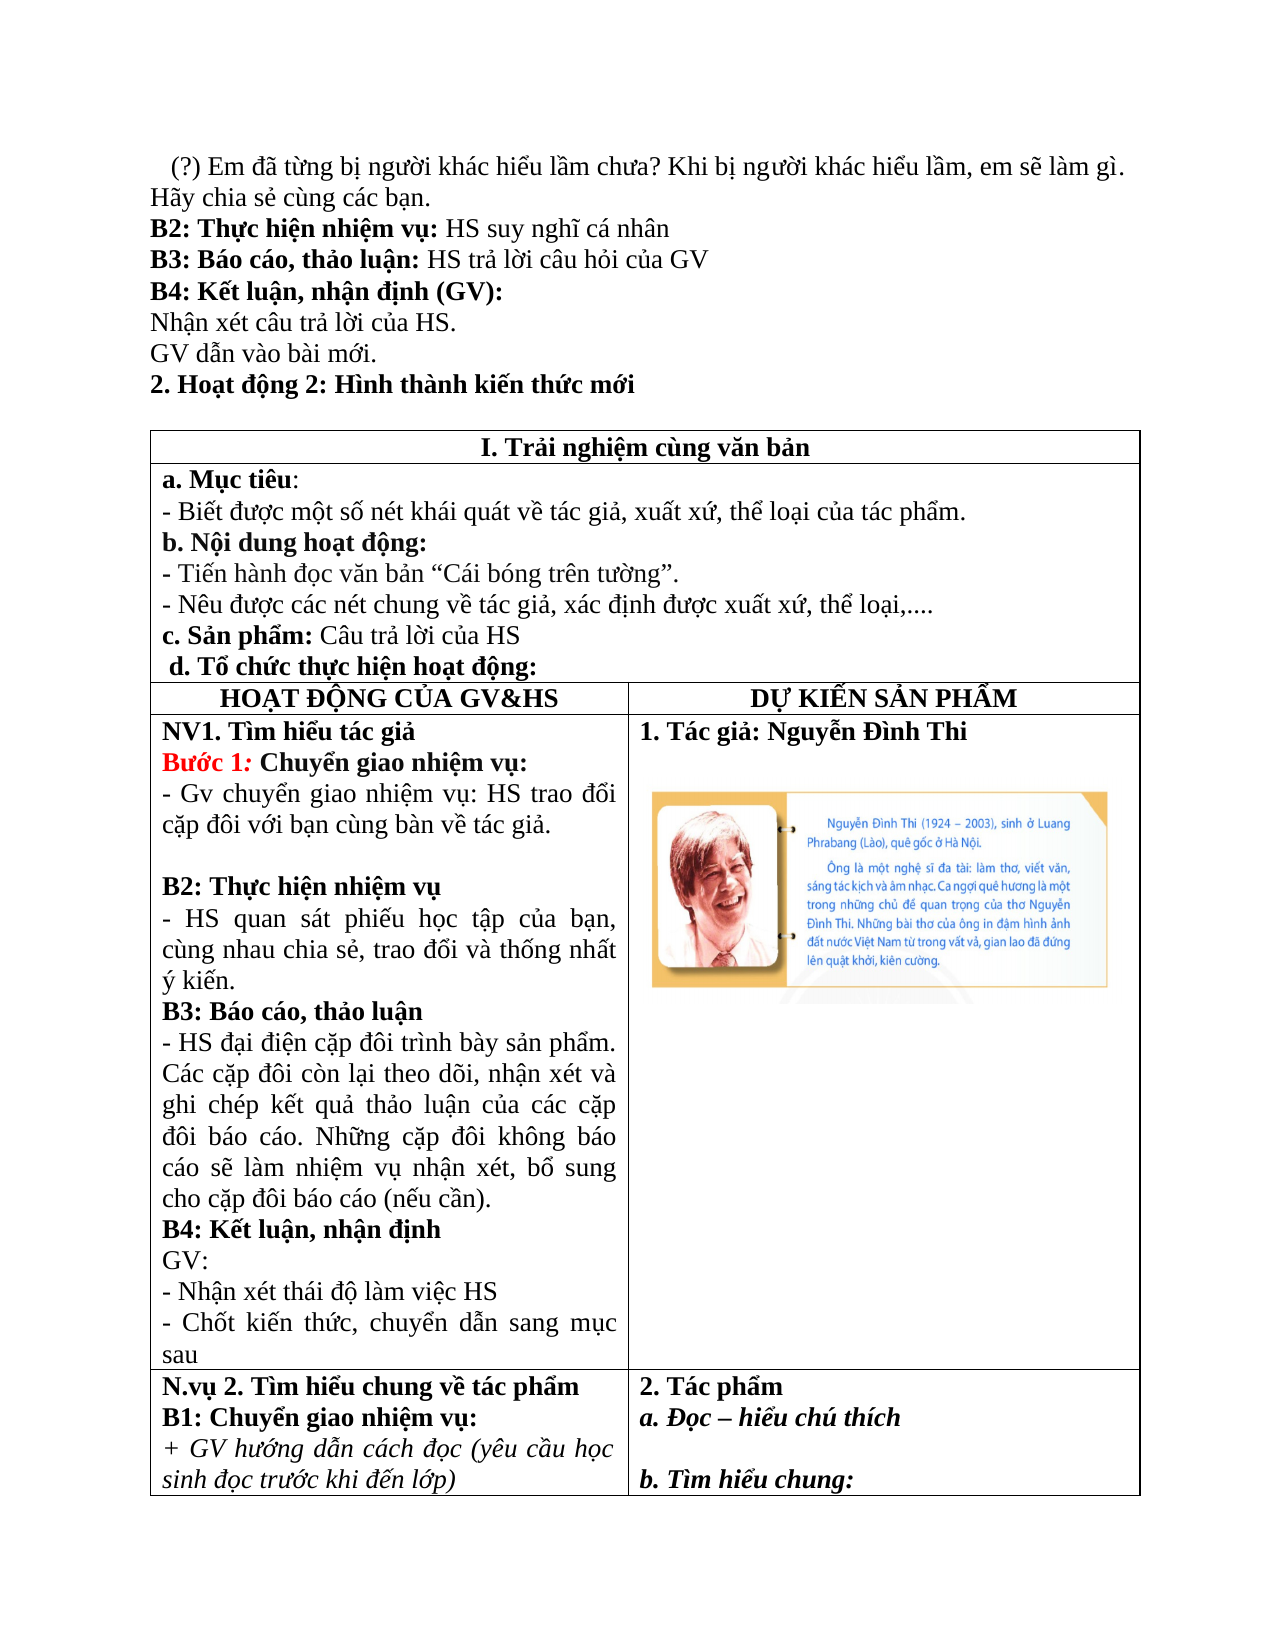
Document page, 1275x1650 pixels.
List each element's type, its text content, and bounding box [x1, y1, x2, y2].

table_cell NV1. Tìm hiểu tác giả Bước 1: Chuyển giao nhiệm vụ: - Gv chuyển giao nhiệm vụ: HS trao đổi cặp đôi với bạn cùng bàn về tác giả. B2: Thực hiện nhiệm vụ - HS quan sát phiếu học tập của bạn, cùng nhau chia sẻ, trao đổi và thống nhất ý kiến. B3: Báo cáo, thảo luận - HS đại điện cặp đôi trình bày sản phẩm. Các cặp đôi còn lại theo dõi, nhận xét và ghi chép kết quả thảo luận của các cặp đôi báo cáo. Những cặp đôi không báo cáo sẽ làm nhiệm vụ nhận xét, bổ sung cho cặp đôi báo cáo (nếu cần). B4: Kết luận, nhận định GV: - Nhận xét thái độ làm việc HS - Chốt kiến thức, chuyển dẫn sang mục sau [151, 715, 628, 1369]
text GV dẫn vào bài mới. [150, 337, 1125, 368]
picture [639, 777, 1125, 1004]
table_header I. Trải nghiệm cùng văn bản [151, 431, 1139, 462]
table_cell a. Mục tiêu: - Biết được một số nét khái quát về tác giả, xuất xứ, thể loại của tác phẩm. b. Nội dung hoạt động: - Tiến hành đọc văn bản “Cái bóng trên tường”. - Nêu được các nét chung về tác giả, xác định được xuất xứ, thể loại,.... c. Sản phẩm: Câu trả lời của HS d. Tổ chức thực hiện hoạt động: [151, 464, 1139, 682]
text B4: Kết luận, nhận định (GV): [150, 274, 1125, 306]
text Nhận xét câu trả lời của HS. [150, 306, 1125, 337]
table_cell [629, 1370, 1139, 1494]
text B2: Thực hiện nhiệm vụ: HS suy nghĩ cá nhân [150, 212, 1125, 243]
table_cell DỰ KIẾN SẢN PHẨM [629, 683, 1139, 714]
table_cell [151, 1370, 628, 1494]
table_cell HOẠT ĐỘNG CỦA GV&HS [151, 683, 628, 714]
table_cell 1. Tác giả: Nguyễn Đình Thi [629, 715, 1139, 1369]
text (?) Em đã từng bị người khác hiểu lầm chưa? Khi bị người khác hiểu lầm, em sẽ làm gì. Hãy chia sẻ cùng các bạn. [150, 150, 1125, 212]
text 2. Hoạt động 2: Hình thành kiến thức mới [150, 368, 1125, 399]
text B3: Báo cáo, thảo luận: HS trả lời câu hỏi của GV [150, 243, 1125, 274]
